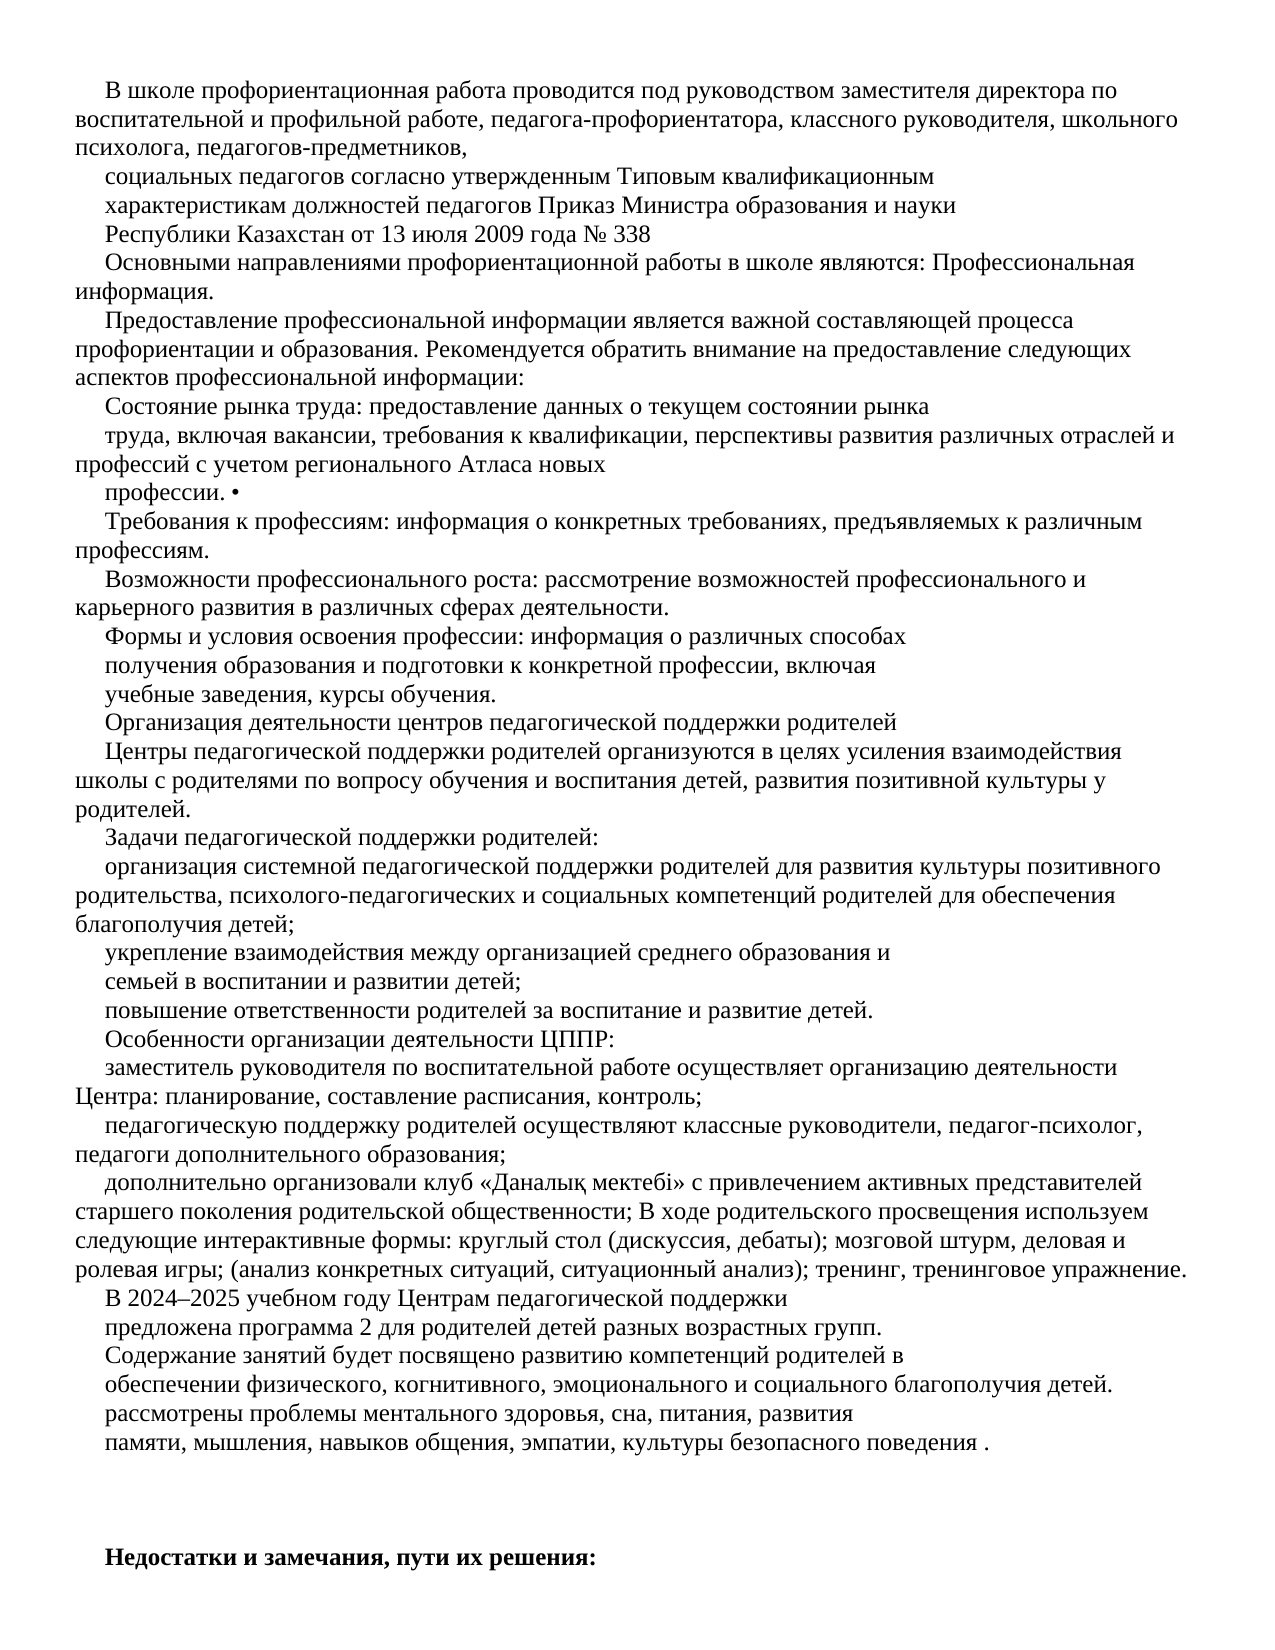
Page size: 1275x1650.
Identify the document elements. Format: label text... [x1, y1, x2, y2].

text В школе профориентационная работа проводится под руководством заместителя директора по воспитательной и профильной работе, педагога-профориентатора, классного руководителя, школьного психолога, педагогов-предметников, [75, 75, 1200, 161]
text учебные заведения, курсы обучения. [75, 679, 1200, 707]
text Возможности профессионального роста: рассмотрение возможностей профессионального и карьерного развития в различных сферах деятельности. [75, 564, 1200, 621]
text Центры педагогической поддержки родителей организуются в целях усиления взаимодействия школы с родителями по вопросу обучения и воспитания детей, развития позитивной культуры у родителей. [75, 736, 1200, 822]
text Основными направлениями профориентационной работы в школе являются: Профессиональная информация. [75, 247, 1200, 305]
text повышение ответственности родителей за воспитание и развитие детей. [75, 995, 1200, 1024]
text Состояние рынка труда: предоставление данных о текущем состоянии рынка [75, 391, 1200, 420]
text В 2024–2025 учебном году Центрам педагогической поддержки [75, 1283, 1200, 1312]
text семьей в воспитании и развитии детей; [75, 966, 1200, 995]
text заместитель руководителя по воспитательной работе осуществляет организацию деятельности Центра: планирование, составление расписания, контроль; [75, 1052, 1200, 1110]
text Требования к профессиям: информация о конкретных требованиях, предъявляемых к различным профессиям. [75, 506, 1200, 564]
text обеспечении физического, когнитивного, эмоционального и социального благополучия детей. [75, 1369, 1200, 1398]
text Организация деятельности центров педагогической поддержки родителей [75, 707, 1200, 736]
text профессии. • [75, 477, 1200, 506]
text дополнительно организовали клуб «Даналық мектебі» с привлечением активных представителей старшего поколения родительской общественности; В ходе родительского просвещения используем следующие интерактивные формы: круглый стол (дискуссия, дебаты); мозговой штурм, деловая и ролевая игры; (анализ конкретных ситуаций, ситуационный анализ); тренинг, тренинговое упражнение. [75, 1167, 1200, 1283]
text Содержание занятий будет посвящено развитию компетенций родителей в [75, 1340, 1200, 1369]
text Особенности организации деятельности ЦППР: [75, 1024, 1200, 1052]
text характеристикам должностей педагогов Приказ Министра образования и науки [75, 190, 1200, 219]
text Формы и условия освоения профессии: информация о различных способах [75, 621, 1200, 650]
text педагогическую поддержку родителей осуществляют классные руководители, педагог-психолог, педагоги дополнительного образования; [75, 1110, 1200, 1167]
text Республики Казахстан от 13 июля 2009 года № 338 [75, 219, 1200, 247]
text предложена программа 2 для родителей детей разных возрастных групп. [75, 1312, 1200, 1340]
text организация системной педагогической поддержки родителей для развития культуры позитивного родительства, психолого-педагогических и социальных компетенций родителей для обеспечения благополучия детей; [75, 851, 1200, 937]
text Недостатки и замечания, пути их решения: [75, 1542, 1200, 1570]
text памяти, мышления, навыков общения, эмпатии, культуры безопасного поведения . [75, 1427, 1200, 1455]
text Предоставление профессиональной информации является важной составляющей процесса профориентации и образования. Рекомендуется обратить внимание на предоставление следующих аспектов профессиональной информации: [75, 305, 1200, 391]
text получения образования и подготовки к конкретной профессии, включая [75, 650, 1200, 679]
text укрепление взаимодействия между организацией среднего образования и [75, 937, 1200, 966]
text рассмотрены проблемы ментального здоровья, сна, питания, развития [75, 1398, 1200, 1427]
text труда, включая вакансии, требования к квалификации, перспективы развития различных отраслей и профессий с учетом регионального Атласа новых [75, 420, 1200, 477]
text социальных педагогов согласно утвержденным Типовым квалификационным [75, 161, 1200, 190]
text Задачи педагогической поддержки родителей: [75, 822, 1200, 851]
